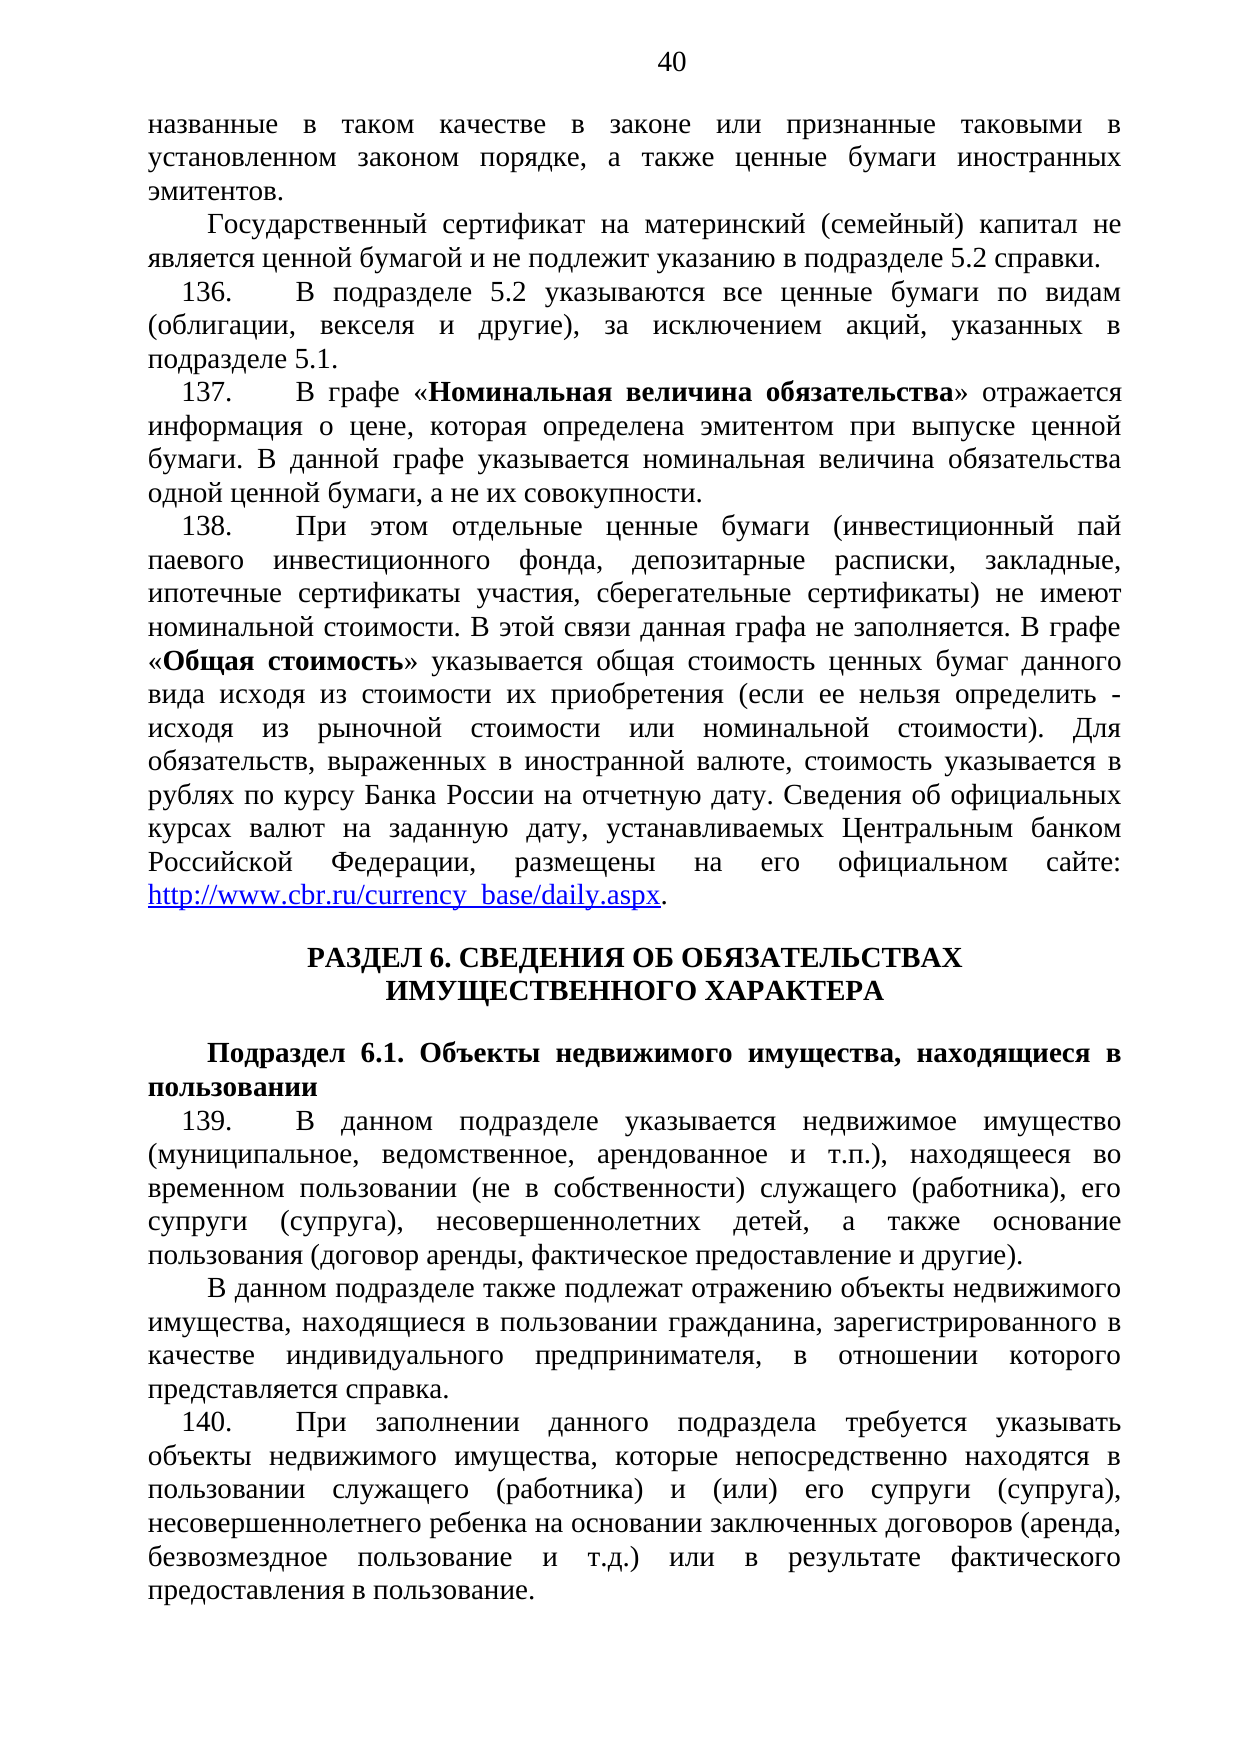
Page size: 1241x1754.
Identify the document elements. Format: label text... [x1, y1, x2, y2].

list В подразделе 5.2 указываются все ценные бумаги по видам (облигации, векселя и другие), за исключением акций, указанных в подразделе 5.1. [148, 274, 1122, 374]
list При этом отдельные ценные бумаги (инвестиционный пай паевого инвестиционного фонда, депозитарные расписки, закладные, ипотечные сертификаты участия, сберегательные сертификаты) не имеют номинальной стоимости. В этой связи данная графа не заполняется. В графе «Общая стоимость» указывается общая стоимость ценных бумаг данного вида исходя из стоимости их приобретения (если ее нельзя определить - исходя из рыночной стоимости или номинальной стоимости). Для обязательств, выраженных в иностранной валюте, стоимость указывается в рублях по курсу Банка России на отчетную дату. Сведения об официальных курсах валют на заданную дату, устанавливаемых Центральным банком Российской Федерации, размещены на его официальном сайте: http://www.cbr.ru/currency_base/daily.aspx. [148, 508, 1122, 911]
list В данном подразделе указывается недвижимое имущество (муниципальное, ведомственное, арендованное и т.п.), находящееся во временном пользовании (не в собственности) служащего (работника), его супруги (супруга), несовершеннолетних детей, а также основание пользования (договор аренды, фактическое предоставление и другие). [148, 1103, 1122, 1270]
list В данном подразделе также подлежат отражению объекты недвижимого имущества, находящиеся в пользовании гражданина, зарегистрированного в качестве индивидуального предпринимателя, в отношении которого представляется справка. [148, 1270, 1122, 1404]
text РАЗДЕЛ 6. СВЕДЕНИЯ ОБ ОБЯЗАТЕЛЬСТВАХ ИМУЩЕСТВЕННОГО ХАРАКТЕРА [148, 940, 1122, 1007]
list Государственный сертификат на материнский (семейный) капитал не является ценной бумагой и не подлежит указанию в подразделе 5.2 справки. [148, 207, 1122, 274]
list В графе «Номинальная величина обязательства» отражается информация о цене, которая определена эмитентом при выпуске ценной бумаги. В данной графе указывается номинальная величина обязательства одной ценной бумаги, а не их совокупности. [148, 374, 1122, 508]
list При заполнении данного подраздела требуется указывать объекты недвижимого имущества, которые непосредственно находятся в пользовании служащего (работника) и (или) его супруги (супруга), несовершеннолетнего ребенка на основании заключенных договоров (аренда, безвозмездное пользование и т.д.) или в результате фактического предоставления в пользование. [148, 1404, 1122, 1606]
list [148, 106, 1122, 207]
text Подраздел 6.1. Объекты недвижимого имущества, находящиеся в пользовании [148, 1036, 1122, 1103]
